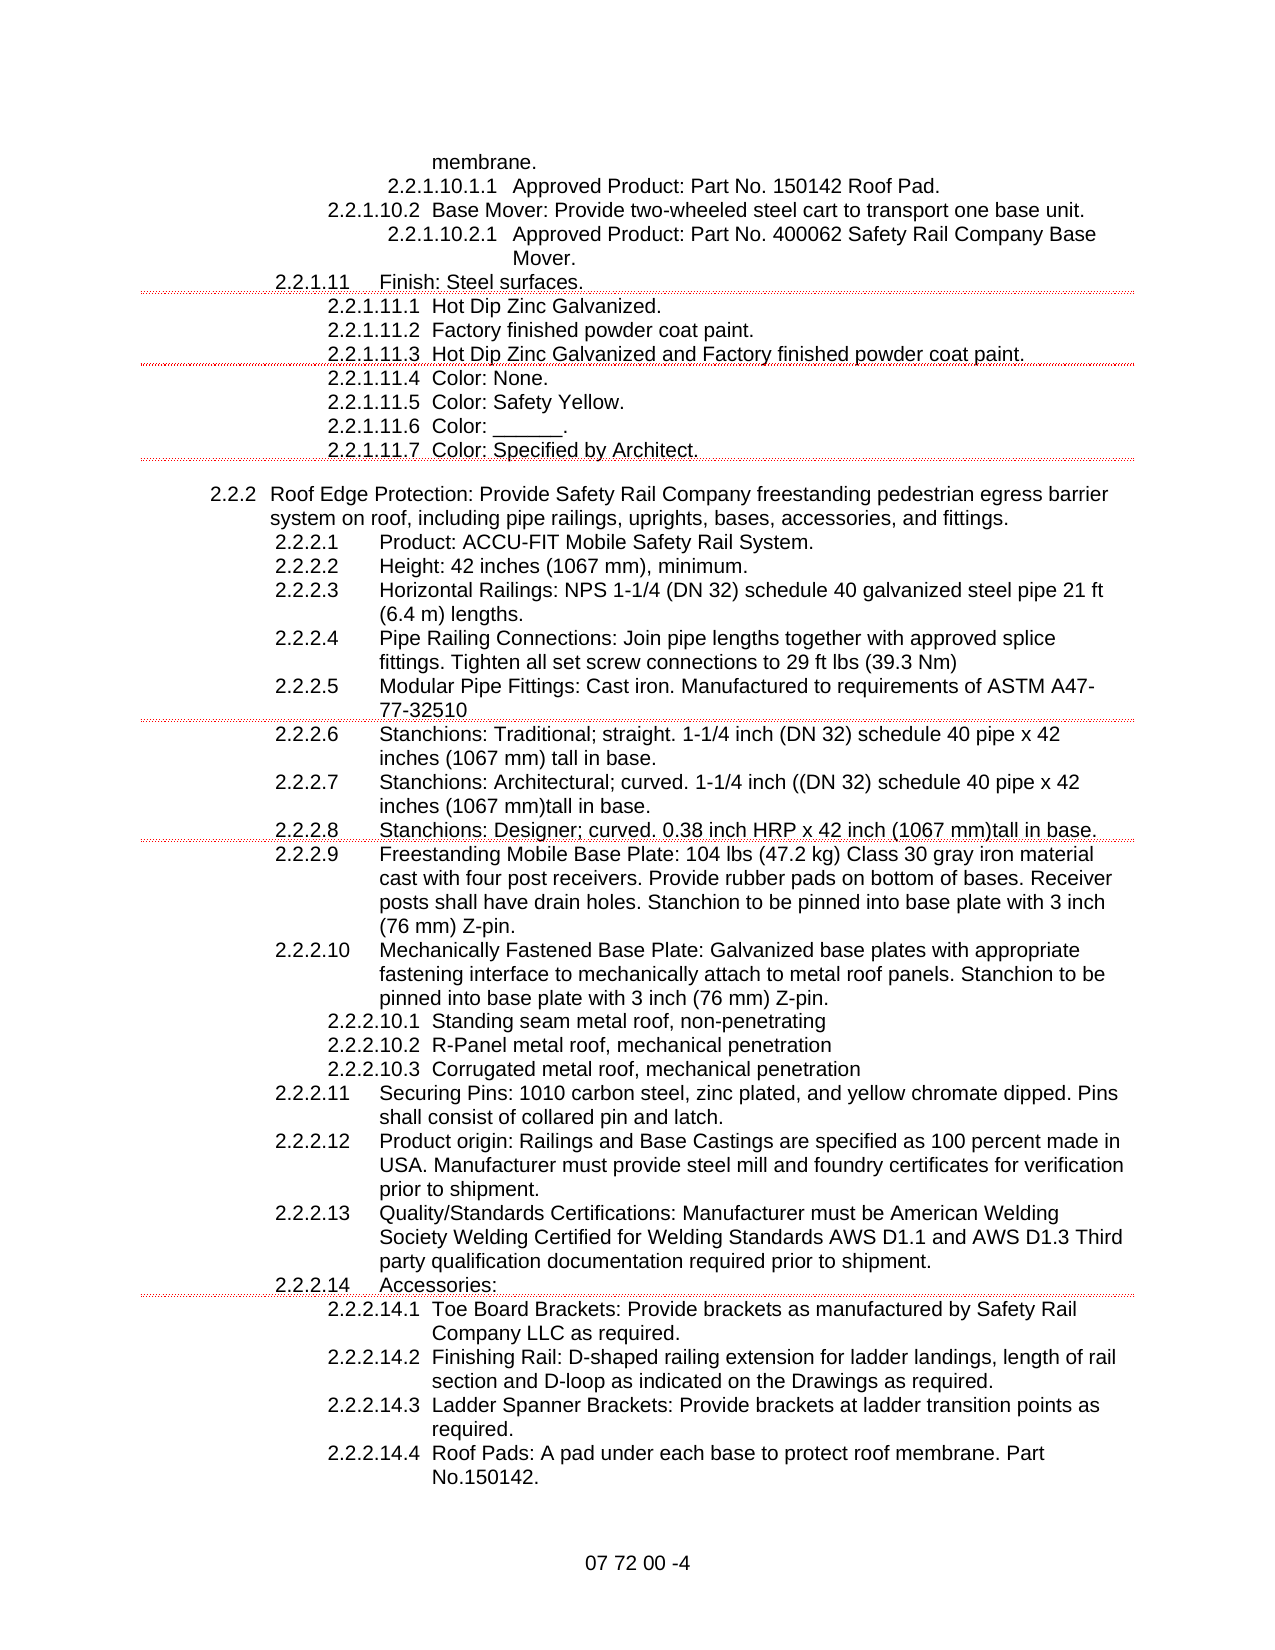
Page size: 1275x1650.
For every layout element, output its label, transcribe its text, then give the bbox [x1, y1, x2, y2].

list Color: Safety Yellow. [327, 389, 1125, 413]
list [327, 150, 1125, 174]
list Factory finished powder coat paint. [327, 318, 1125, 342]
list Color: ______. [327, 413, 1125, 437]
list Product origin: Railings and Base Castings are specified as 100 percent made in USA. Manufacturer must provide steel mill and foundry certificates for verification prior to shipment. [275, 1129, 1125, 1201]
list Securing Pins: 1010 carbon steel, zinc plated, and yellow chromate dipped. Pins shall consist of collared pin and latch. [275, 1081, 1125, 1129]
list Toe Board Brackets: Provide brackets as manufactured by Safety Rail Company LLC as required. [327, 1297, 1125, 1345]
list Modular Pipe Fittings: Cast iron. Manufactured to requirements of ASTM A47-77-32510 [275, 674, 1125, 722]
list Approved Product: Part No. 400062 Safety Rail Company Base Mover. [387, 222, 1125, 270]
list Ladder Spanner Brackets: Provide brackets at ladder transition points as required. [327, 1393, 1125, 1441]
list Stanchions: Traditional; straight. 1-1/4 inch (DN 32) schedule 40 pipe x 42 inches (1067 mm) tall in base. [275, 722, 1125, 770]
list Horizontal Railings: NPS 1-1/4 (DN 32) schedule 40 galvanized steel pipe 21 ft (6.4 m) lengths. [275, 578, 1125, 626]
list Hot Dip Zinc Galvanized and Factory finished powder coat paint. [327, 342, 1125, 366]
list Height: 42 inches (1067 mm), minimum. [275, 554, 1125, 578]
list Pipe Railing Connections: Join pipe lengths together with approved splice fittings. Tighten all set screw connections to 29 ft lbs (39.3 Nm) [275, 626, 1125, 674]
list Standing seam metal roof, non-penetrating [327, 1009, 1125, 1033]
list Corrugated metal roof, mechanical penetration [327, 1057, 1125, 1081]
list Accessories: [275, 1273, 1125, 1297]
list Roof Edge Protection: Provide Safety Rail Company freestanding pedestrian egress barrier system on roof, including pipe railings, uprights, bases, accessories, and fittings. [210, 482, 1125, 530]
list Approved Product: Part No. 150142 Roof Pad. [387, 174, 1125, 198]
list Freestanding Mobile Base Plate: 104 lbs (47.2 kg) Class 30 gray iron material cast with four post receivers. Provide rubber pads on bottom of bases. Receiver posts shall have drain holes. Stanchion to be pinned into base plate with 3 inch (76 mm) Z-pin. [275, 842, 1125, 937]
list Stanchions: Designer; curved. 0.38 inch HRP x 42 inch (1067 mm)tall in base. [275, 818, 1125, 842]
list Roof Pads: A pad under each base to protect roof membrane. Part No.150142. [327, 1441, 1125, 1488]
list Color: Specified by Architect. [327, 437, 1125, 461]
list Base Mover: Provide two-wheeled steel cart to transport one base unit. [327, 198, 1125, 222]
list Hot Dip Zinc Galvanized. [327, 294, 1125, 318]
list Mechanically Fastened Base Plate: Galvanized base plates with appropriate fastening interface to mechanically attach to metal roof panels. Stanchion to be pinned into base plate with 3 inch (76 mm) Z-pin. [275, 937, 1125, 1009]
list Finishing Rail: D-shaped railing extension for ladder landings, length of rail section and D-loop as indicated on the Drawings as required. [327, 1345, 1125, 1393]
list Product: ACCU-FIT Mobile Safety Rail System. [275, 530, 1125, 554]
list Stanchions: Architectural; curved. 1-1/4 inch ((DN 32) schedule 40 pipe x 42 inches (1067 mm)tall in base. [275, 770, 1125, 818]
list Finish: Steel surfaces. [275, 270, 1125, 294]
list Quality/Standards Certifications: Manufacturer must be American Welding Society Welding Certified for Welding Standards AWS D1.1 and AWS D1.3 Third party qualification documentation required prior to shipment. [275, 1201, 1125, 1273]
list Color: None. [327, 366, 1125, 389]
list R-Panel metal roof, mechanical penetration [327, 1033, 1125, 1057]
